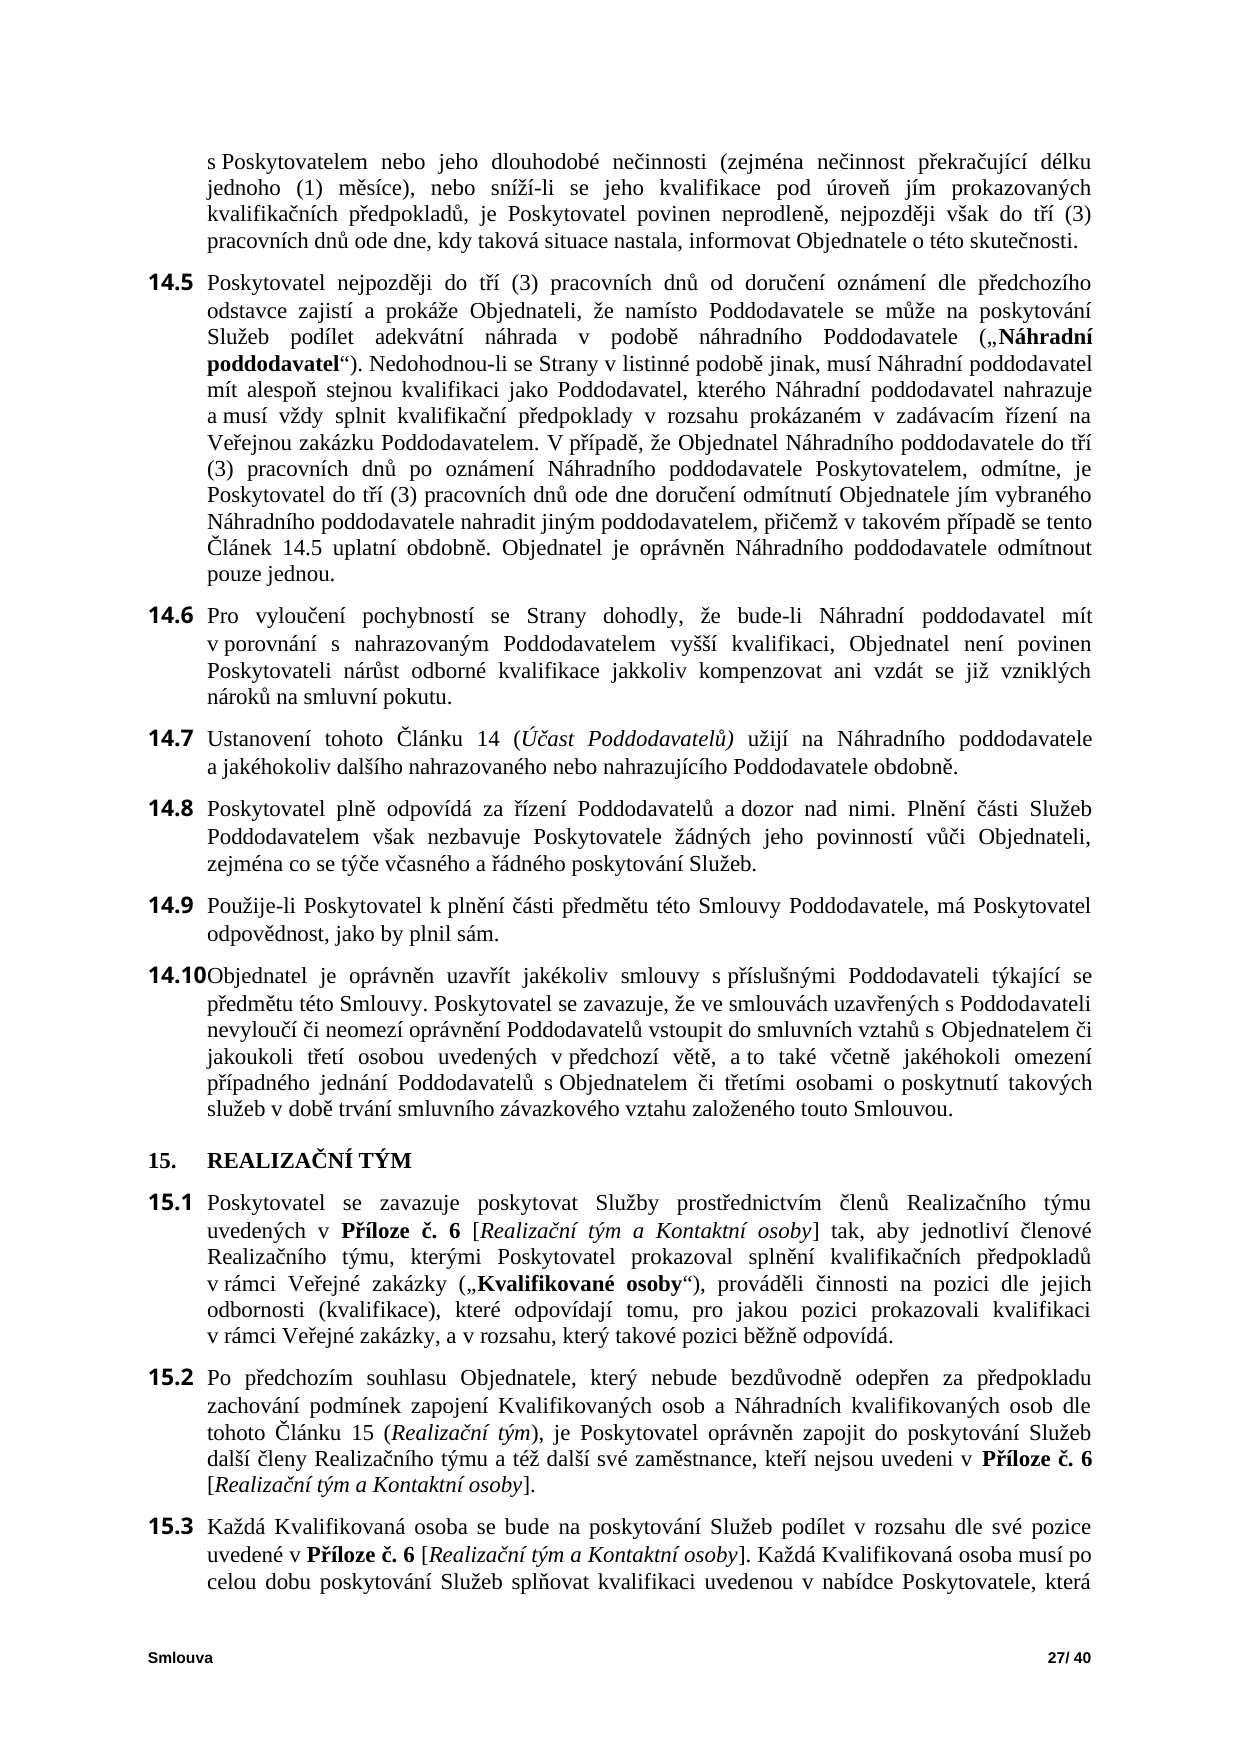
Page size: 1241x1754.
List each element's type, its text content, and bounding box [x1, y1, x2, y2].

text Poskytovatel nejpozději do tří (3) pracovních dnů od doručení oznámení dle předchozího odstavce zajistí a prokáže Objednateli, že namísto Poddodavatele se může na poskytování Služeb podílet adekvátní náhrada v podobě náhradního Poddodavatele („Náhradní poddodavatel“). Nedohodnou-li se Strany v listinné podobě jinak, musí Náhradní poddodavatel mít alespoň stejnou kvalifikaci jako Poddodavatel, kterého Náhradní poddodavatel nahrazuje a musí vždy splnit kvalifikační předpoklady v rozsahu prokázaném v zadávacím řízení na Veřejnou zakázku Poddodavatelem. V případě, že Objednatel Náhradního poddodavatele do tří (3) pracovních dnů po oznámení Náhradního poddodavatele Poskytovatelem, odmítne, je Poskytovatel do tří (3) pracovních dnů ode dne doručení odmítnutí Objednatele jím vybraného Náhradního poddodavatele nahradit jiným poddodavatelem, přičemž v takovém případě se tento Článek 14.5 uplatní obdobně. Objednatel je oprávněn Náhradního poddodavatele odmítnout pouze jednou. [148, 266, 1092, 587]
text Ustanovení tohoto Článku 14 (Účast Poddodavatelů) užijí na Náhradního poddodavatele a jakéhokoliv dalšího nahrazovaného nebo nahrazujícího Poddodavatele obdobně. [148, 722, 1092, 780]
subtitle REALIZAČNÍ TÝM [148, 1147, 1092, 1173]
text Pro vyloučení pochybností se Strany dohodly, že bude-li Náhradní poddodavatel mít v porovnání s nahrazovaným Poddodavatelem vyšší kvalifikaci, Objednatel není povinen Poskytovateli nárůst odborné kvalifikace jakkoliv kompenzovat ani vzdát se již vzniklých nároků na smluvní pokutu. [148, 599, 1092, 709]
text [148, 1510, 1092, 1594]
text Použije-li Poskytovatel k plnění části předmětu této Smlouvy Poddodavatele, má Poskytovatel odpovědnost, jako by plnil sám. [148, 889, 1092, 946]
text Poskytovatel se zavazuje poskytovat Služby prostřednictvím členů Realizačního týmu uvedených v Příloze č. 6 [Realizační tým a Kontaktní osoby] tak, aby jednotliví členové Realizačního týmu, kterými Poskytovatel prokazoval splnění kvalifikačních předpokladů v rámci Veřejné zakázky („Kvalifikované osoby“), prováděli činnosti na pozici dle jejich odbornosti (kvalifikace), které odpovídají tomu, pro jakou pozici prokazovali kvalifikaci v rámci Veřejné zakázky, a v rozsahu, který takové pozici běžně odpovídá. [148, 1186, 1092, 1349]
text Po předchozím souhlasu Objednatele, který nebude bezdůvodně odepřen za předpokladu zachování podmínek zapojení Kvalifikovaných osob a Náhradních kvalifikovaných osob dle tohoto Článku 15 (Realizační tým), je Poskytovatel oprávněn zapojit do poskytování Služeb další členy Realizačního týmu a též další své zaměstnance, kteří nejsou uvedeni v Příloze č. 6 [Realizační tým a Kontaktní osoby]. [148, 1361, 1092, 1498]
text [148, 148, 1092, 253]
text Poskytovatel plně odpovídá za řízení Poddodavatelů a dozor nad nimi. Plnění části Služeb Poddodavatelem však nezbavuje Poskytovatele žádných jeho povinností vůči Objednateli, zejména co se týče včasného a řádného poskytování Služeb. [148, 792, 1092, 876]
text Objednatel je oprávněn uzavřít jakékoliv smlouvy s příslušnými Poddodavateli týkající se předmětu této Smlouvy. Poskytovatel se zavazuje, že ve smlouvách uzavřených s Poddodavateli nevyloučí či neomezí oprávnění Poddodavatelů vstoupit do smluvních vztahů s Objednatelem či jakoukoli třetí osobou uvedených v předchozí větě, a to také včetně jakéhokoli omezení případného jednání Poddodavatelů s Objednatelem či třetími osobami o poskytnutí takových služeb v době trvání smluvního závazkového vztahu založeného touto Smlouvou. [148, 959, 1092, 1122]
